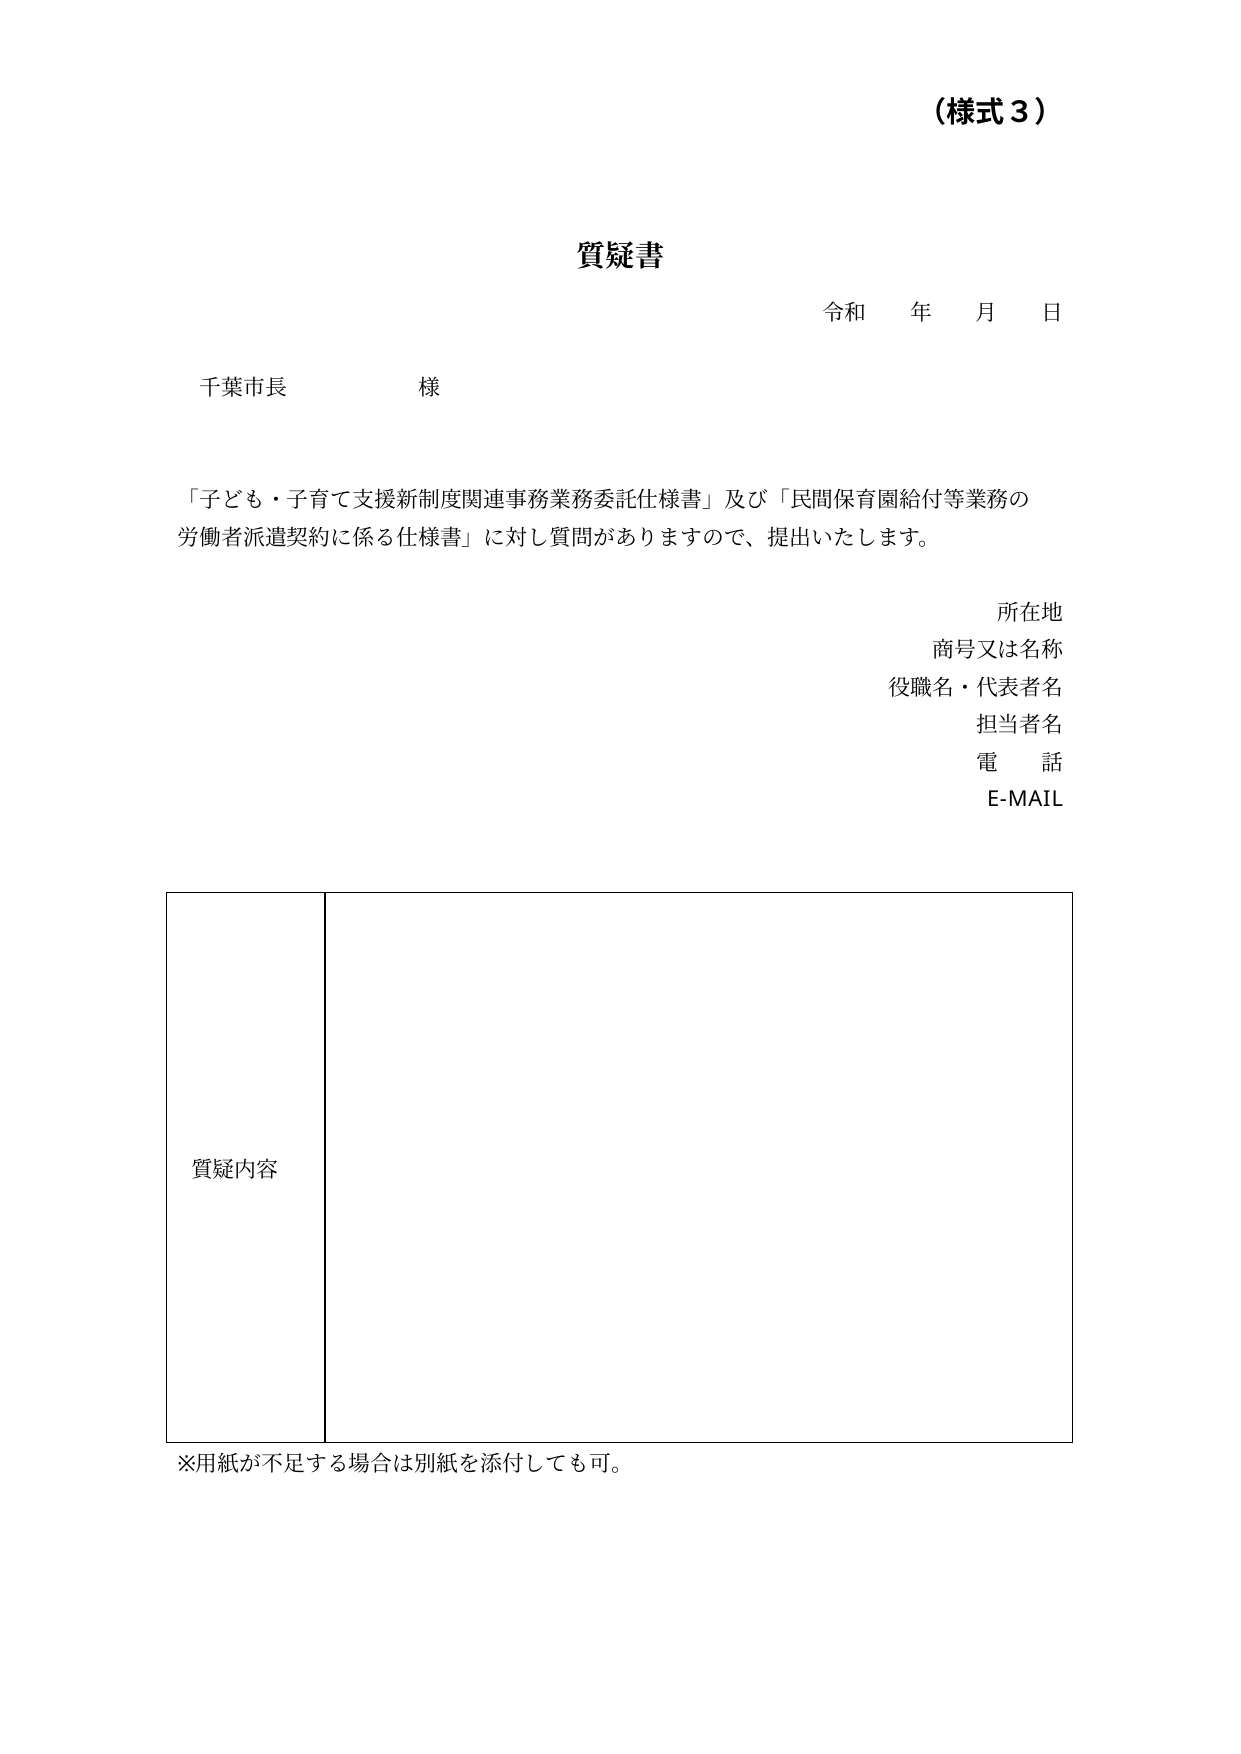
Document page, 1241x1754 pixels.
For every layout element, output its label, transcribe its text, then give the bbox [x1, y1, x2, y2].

text 令和 年 月 日 [177, 292, 1063, 329]
text 質疑書 [177, 217, 1063, 292]
table_header 質疑内容 [167, 893, 324, 1442]
text 担当者名 [177, 704, 1063, 742]
text 「子ども・子育て支援新制度関連事務業務委託仕様書」及び「民間保育園給付等業務の労働者派遣契約に係る仕様書」に対し質問がありますので、提出いたします。 [177, 479, 1041, 554]
text 所在地 [177, 592, 1063, 629]
text E-MAIL [177, 779, 1063, 817]
table_header [326, 893, 1072, 1442]
text 役職名・代表者名 [177, 667, 1063, 704]
text 千葉市長 様 [177, 367, 1041, 404]
text 商号又は名称 [177, 629, 1063, 667]
text 電 話 [177, 742, 1063, 779]
text ※用紙が不足する場合は別紙を添付しても可。 [177, 1443, 1041, 1481]
